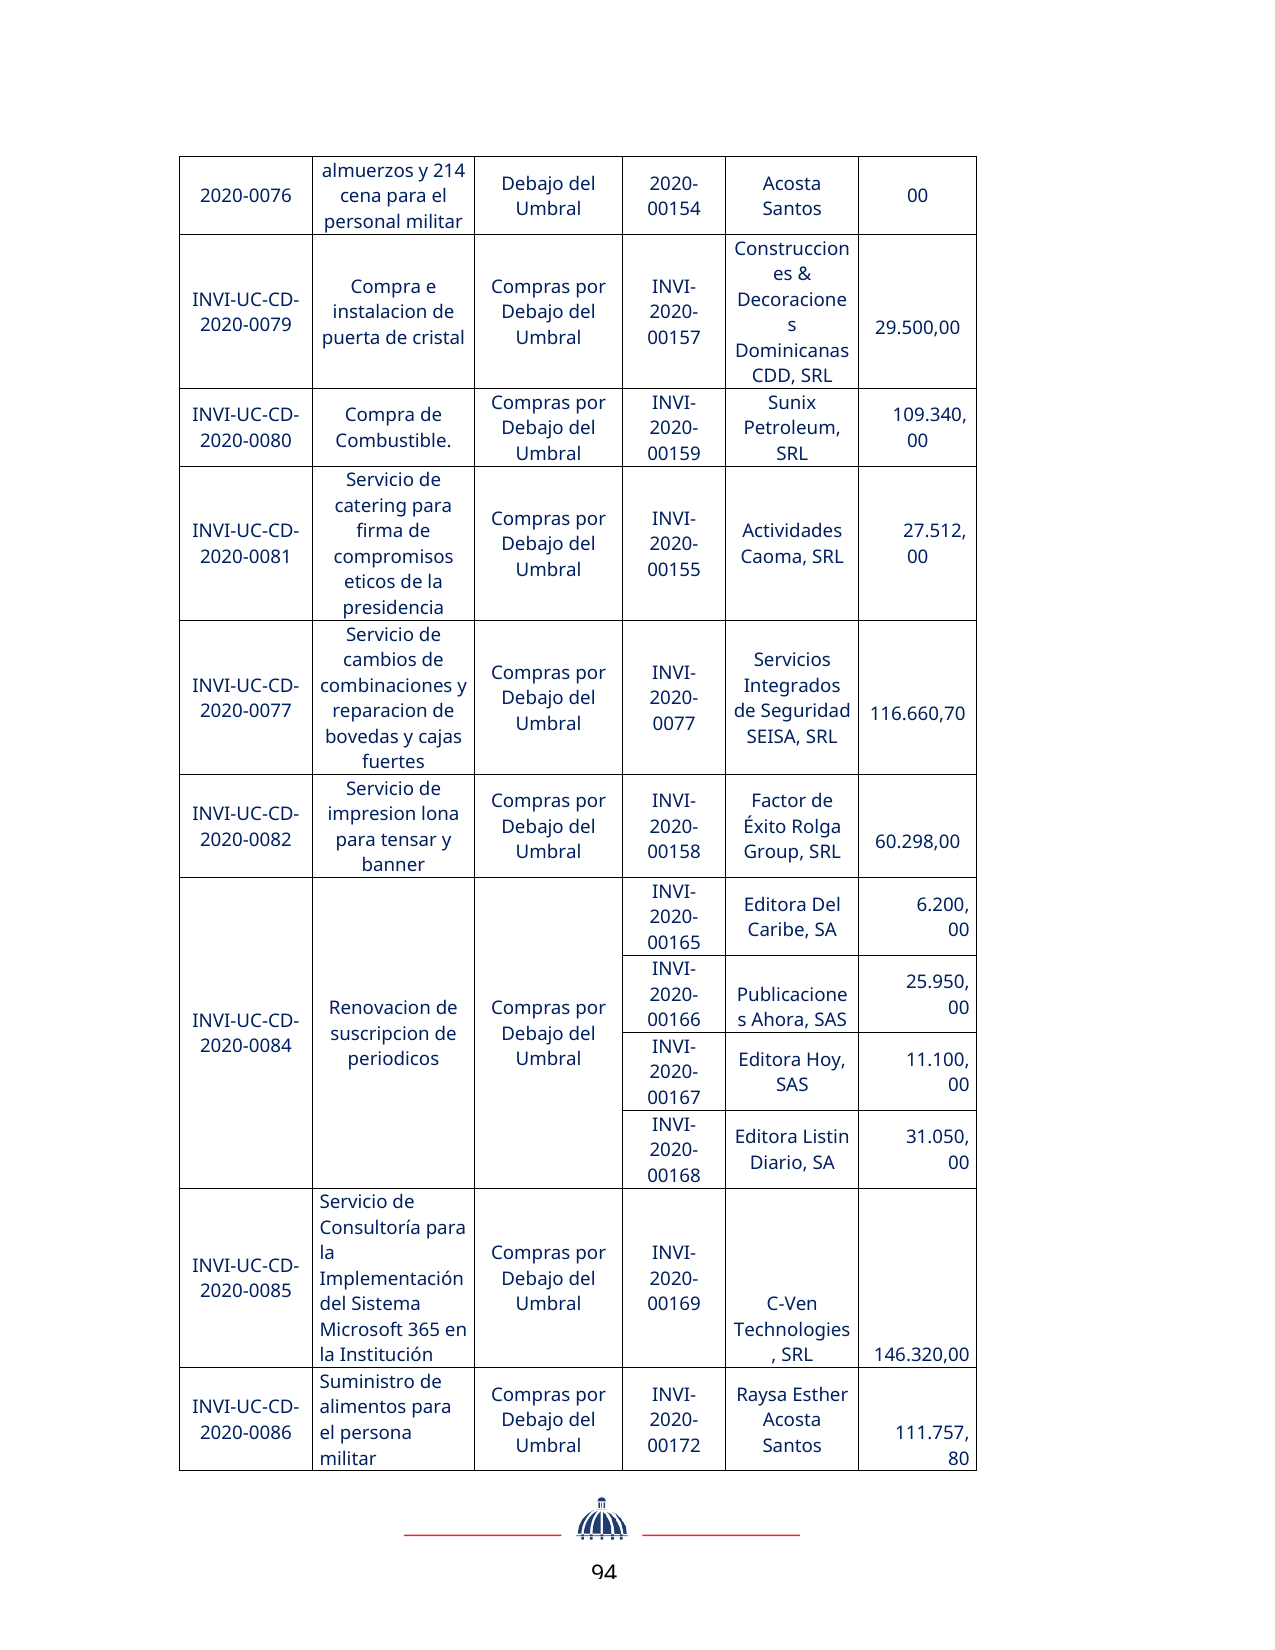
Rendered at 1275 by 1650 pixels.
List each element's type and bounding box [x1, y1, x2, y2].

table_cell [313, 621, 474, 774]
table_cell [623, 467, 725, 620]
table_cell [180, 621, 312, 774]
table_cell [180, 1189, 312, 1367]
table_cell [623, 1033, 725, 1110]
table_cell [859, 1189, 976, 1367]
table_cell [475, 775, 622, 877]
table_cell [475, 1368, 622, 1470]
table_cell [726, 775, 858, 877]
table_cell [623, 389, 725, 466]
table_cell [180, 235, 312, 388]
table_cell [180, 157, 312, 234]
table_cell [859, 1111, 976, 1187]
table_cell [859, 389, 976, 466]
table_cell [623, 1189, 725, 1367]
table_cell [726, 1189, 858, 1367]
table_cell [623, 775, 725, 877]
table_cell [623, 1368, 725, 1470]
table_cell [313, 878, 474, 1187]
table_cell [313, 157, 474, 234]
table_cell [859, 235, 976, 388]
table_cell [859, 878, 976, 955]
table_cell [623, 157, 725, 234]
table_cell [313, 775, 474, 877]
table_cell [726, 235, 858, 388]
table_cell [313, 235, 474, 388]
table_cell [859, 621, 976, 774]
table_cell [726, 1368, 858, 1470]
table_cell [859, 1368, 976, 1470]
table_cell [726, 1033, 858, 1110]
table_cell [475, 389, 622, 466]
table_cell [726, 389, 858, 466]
picture [596, 1494, 627, 1534]
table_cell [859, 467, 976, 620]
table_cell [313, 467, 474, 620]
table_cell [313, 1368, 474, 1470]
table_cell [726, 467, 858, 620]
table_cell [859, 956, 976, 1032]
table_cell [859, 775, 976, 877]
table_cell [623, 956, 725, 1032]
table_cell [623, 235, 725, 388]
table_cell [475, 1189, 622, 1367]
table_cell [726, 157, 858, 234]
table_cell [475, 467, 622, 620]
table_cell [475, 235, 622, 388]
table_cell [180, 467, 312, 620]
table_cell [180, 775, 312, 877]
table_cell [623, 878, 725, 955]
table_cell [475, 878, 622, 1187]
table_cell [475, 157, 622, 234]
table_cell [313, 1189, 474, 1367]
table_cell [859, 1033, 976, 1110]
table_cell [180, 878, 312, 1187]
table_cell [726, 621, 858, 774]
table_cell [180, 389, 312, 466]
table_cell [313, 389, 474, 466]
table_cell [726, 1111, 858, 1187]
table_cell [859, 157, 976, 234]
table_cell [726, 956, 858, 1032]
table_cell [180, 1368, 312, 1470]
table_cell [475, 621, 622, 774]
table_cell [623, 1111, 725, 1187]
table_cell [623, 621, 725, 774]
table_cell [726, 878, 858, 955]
